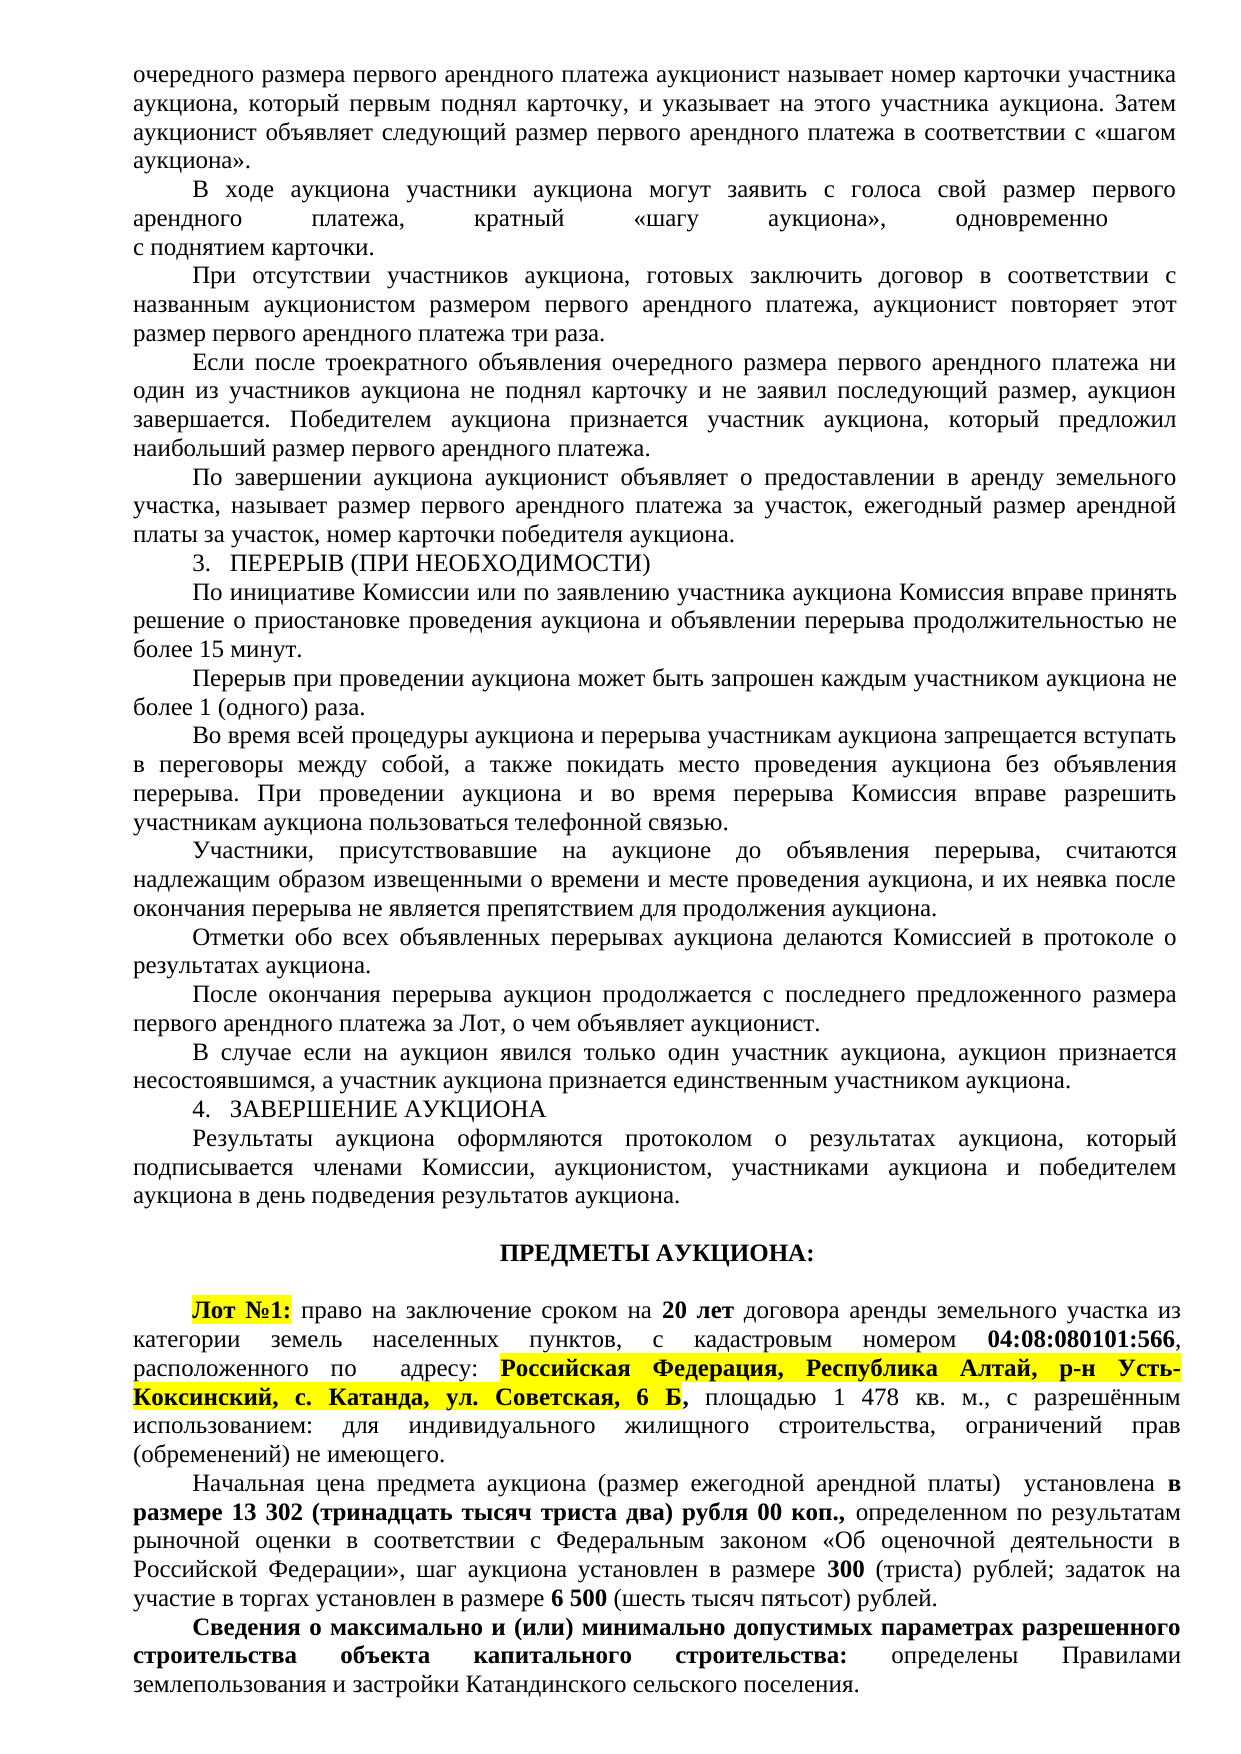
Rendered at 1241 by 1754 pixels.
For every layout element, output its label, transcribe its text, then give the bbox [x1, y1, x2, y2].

text В случае если на аукцион явился только один участник аукциона, аукцион признается несостоявшимся, а участник аукциона признается единственным участником аукциона. [133, 1037, 1178, 1094]
text После окончания перерыва аукцион продолжается с последнего предложенного размера первого арендного платежа за Лот, о чем объявляет аукционист. [133, 979, 1178, 1037]
text Отметки обо всех объявленных перерывах аукциона делаются Комиссией в протоколе о результатах аукциона. [133, 922, 1178, 979]
text При отсутствии участников аукциона, готовых заключить договор в соответствии с названным аукционистом размером первого арендного платежа, аукционист повторяет этот размер первого арендного платежа три раза. [133, 260, 1178, 347]
text Начальная цена предмета аукциона (размер ежегодной арендной платы) установлена в размере 13 302 (тринадцать тысяч триста два) рубля 00 коп., определенном по результатам рыночной оценки в соответствии с Федеральным законом «Об оценочной деятельности в Российской Федерации», шаг аукциона установлен в размере 300 (триста) рублей; задаток на участие в торгах установлен в размере 6 500 (шесть тысяч пятьсот) рублей. [133, 1468, 1181, 1612]
text Лот №1: право на заключение сроком на 20 лет договора аренды земельного участка из категории земель населенных пунктов, с кадастровым номером 04:08:080101:566, расположенного по адресу: Российская Федерация, Республика Алтай, р-н Усть-Коксинский, с. Катанда, ул. Советская, 6 Б, площадью 1 478 кв. м., с разрешённым использованием: для индивидуального жилищного строительства, ограничений прав (обременений) не имеющего. [133, 1382, 1181, 1468]
text В ходе аукциона участники аукциона могут заявить с голоса свой размер первого арендного платежа, кратный «шагу аукциона», одновременно с поднятием карточки. [133, 174, 1178, 260]
text Если после троекратного объявления очередного размера первого арендного платежа ни один из участников аукциона не поднял карточку и не заявил последующий размер, аукцион завершается. Победителем аукциона признается участник аукциона, который предложил наибольший размер первого арендного платежа. [133, 347, 1178, 462]
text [133, 59, 1178, 174]
list ПЕРЕРЫВ (ПРИ НЕОБХОДИМОСТИ) [192, 548, 1178, 577]
text Результаты аукциона оформляются протоколом о результатах аукциона, который подписывается членами Комиссии, аукционистом, участниками аукциона и победителем аукциона в день подведения результатов аукциона. [133, 1123, 1178, 1209]
text Участники, присутствовавшие на аукционе до объявления перерыва, считаются надлежащим образом извещенными о времени и месте проведения аукциона, и их неявка после окончания перерыва не является препятствием для продолжения аукциона. [133, 835, 1178, 922]
text Лот №1: право на заключение сроком на 20 лет договора аренды земельного участка из категории земель населенных пунктов, с кадастровым номером 04:08:080101:566, расположенного по адресу: Российская Федерация, Республика Алтай, р-н Усть-Коксинский, с. Катанда, ул. Советская, 6 Б, площадью 1 478 кв. м., с разрешённым использованием: для индивидуального жилищного строительства, ограничений прав (обременений) не имеющего. [133, 1295, 1181, 1382]
text Сведения о максимально и (или) минимально допустимых параметрах разрешенного строительства объекта капитального строительства: определены Правилами землепользования и застройки Катандинского сельского поселения. [133, 1612, 1181, 1698]
list ЗАВЕРШЕНИЕ АУКЦИОНА [192, 1094, 1178, 1123]
text Перерыв при проведении аукциона может быть запрошен каждым участником аукциона не более 1 (одного) раза. [133, 663, 1178, 720]
text По инициативе Комиссии или по заявлению участника аукциона Комиссия вправе принять решение о приостановке проведения аукциона и объявлении перерыва продолжительностью не более 15 минут. [133, 577, 1178, 663]
text Во время всей процедуры аукциона и перерыва участникам аукциона запрещается вступать в переговоры между собой, а также покидать место проведения аукциона без объявления перерыва. При проведении аукциона и во время перерыва Комиссия вправе разрешить участникам аукциона пользоваться телефонной связью. [133, 720, 1178, 835]
text ПРЕДМЕТЫ АУКЦИОНА: [133, 1238, 1181, 1267]
text По завершении аукциона аукционист объявляет о предоставлении в аренду земельного участка, называет размер первого арендного платежа за участок, ежегодный размер арендной платы за участок, номер карточки победителя аукциона. [133, 462, 1178, 548]
